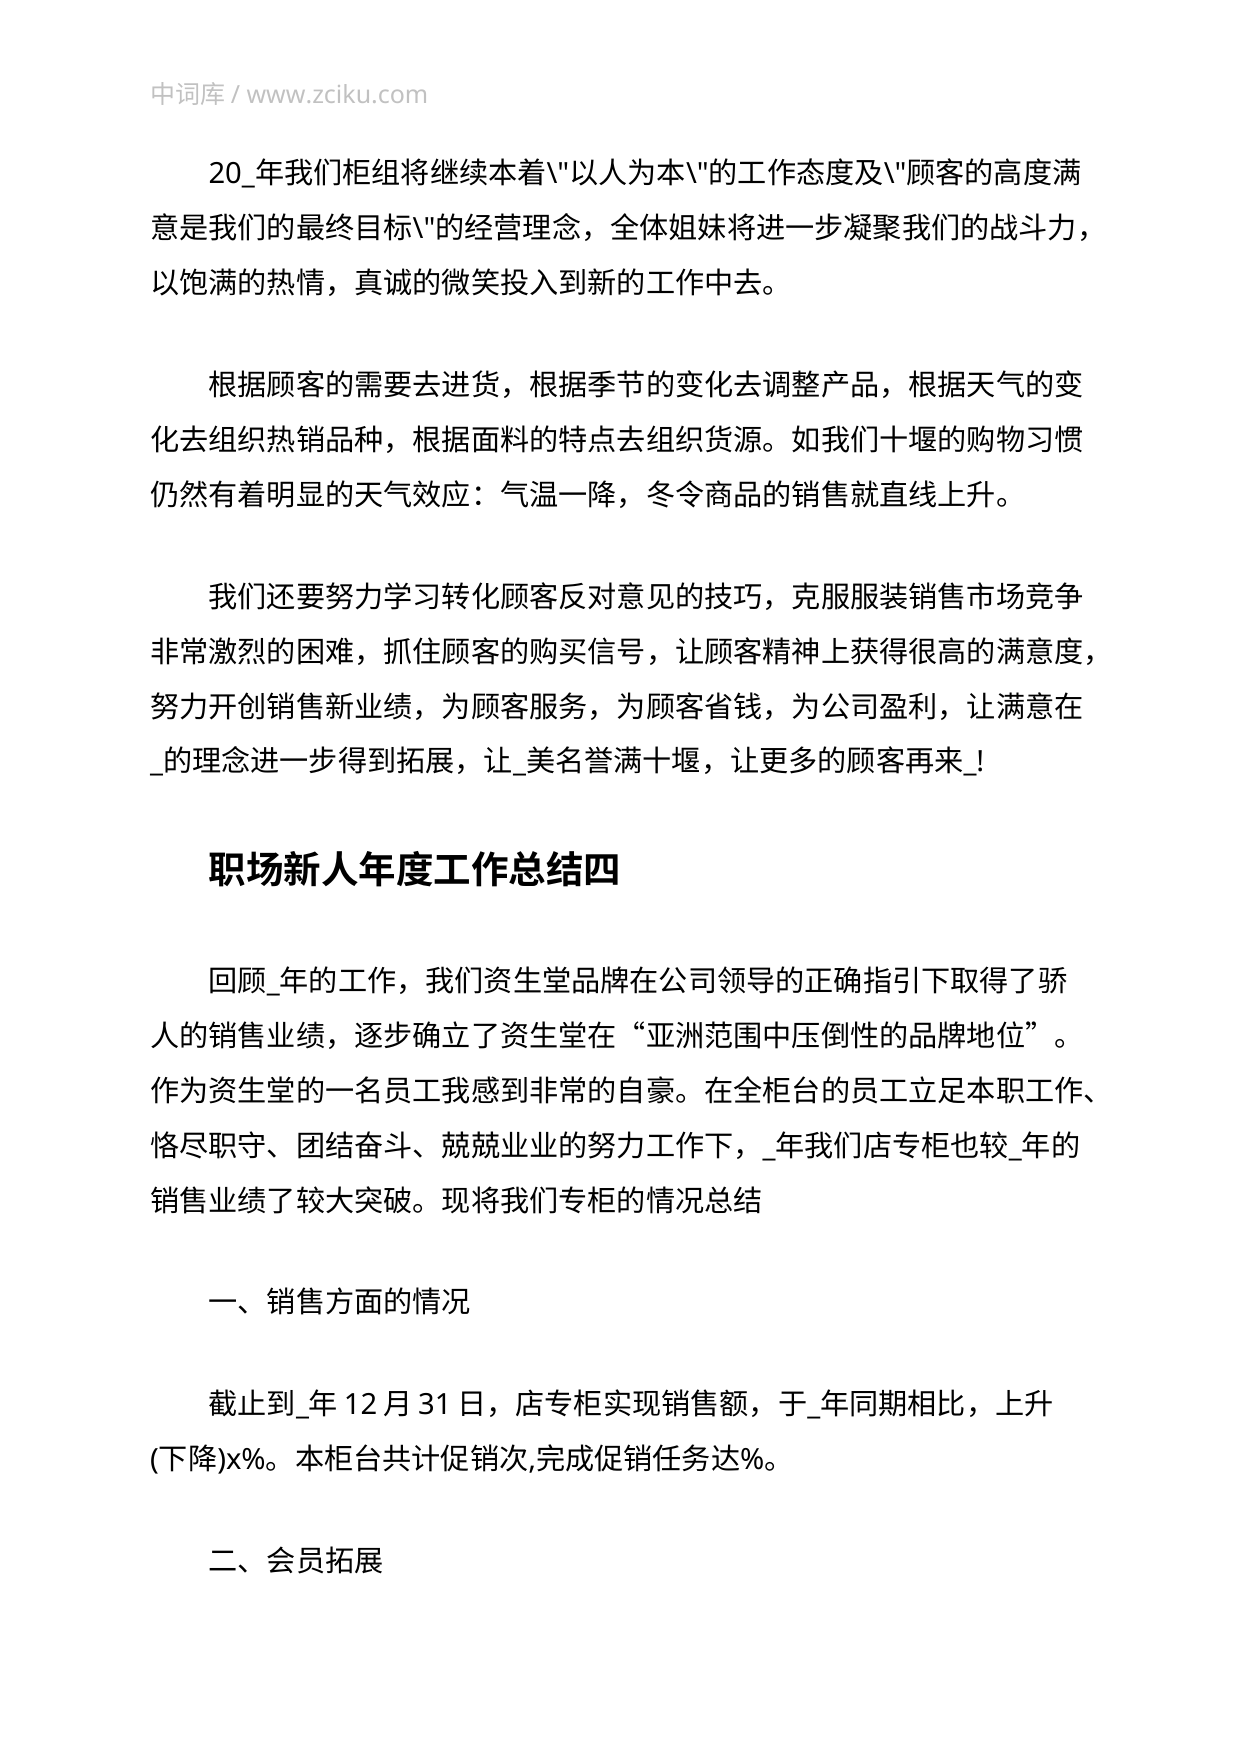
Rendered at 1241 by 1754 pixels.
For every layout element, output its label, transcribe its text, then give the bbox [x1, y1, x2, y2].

text 我们还要努力学习转化顾客反对意见的技巧，克服服装销售市场竞争非常激烈的困难，抓住顾客的购买信号，让顾客精神上获得很高的满意度，努力开创销售新业绩，为顾客服务，为顾客省钱，为公司盈利，让满意在_的理念进一步得到拓展，让_美名誉满十堰，让更多的顾客再来_! [150, 573, 1090, 780]
text 职场新人年度工作总结四 [150, 840, 1090, 894]
text 20_年我们柜组将继续本着\"以人为本\"的工作态度及\"顾客的高度满意是我们的最终目标\"的经营理念，全体姐妹将进一步凝聚我们的战斗力，以饱满的热情，真诚的微笑投入到新的工作中去。 [150, 150, 1090, 302]
text 回顾_年的工作，我们资生堂品牌在公司领导的正确指引下取得了骄人的销售业绩，逐步确立了资生堂在“亚洲范围中压倒性的品牌地位”。作为资生堂的一名员工我感到非常的自豪。在全柜台的员工立足本职工作、恪尽职守、团结奋斗、兢兢业业的努力工作下，_年我们店专柜也较_年的销售业绩了较大突破。现将我们专柜的情况总结 [150, 957, 1090, 1219]
text 一、销售方面的情况 [150, 1279, 1090, 1321]
text 截止到_年12月31日，店专柜实现销售额，于_年同期相比，上升(下降)x%。本柜台共计促销次,完成促销任务达%。 [150, 1381, 1090, 1478]
text 根据顾客的需要去进货，根据季节的变化去调整产品，根据天气的变化去组织热销品种，根据面料的特点去组织货源。如我们十堰的购物习惯仍然有着明显的天气效应：气温一降，冬令商品的销售就直线上升。 [150, 362, 1090, 514]
text 二、会员拓展 [150, 1538, 1090, 1580]
